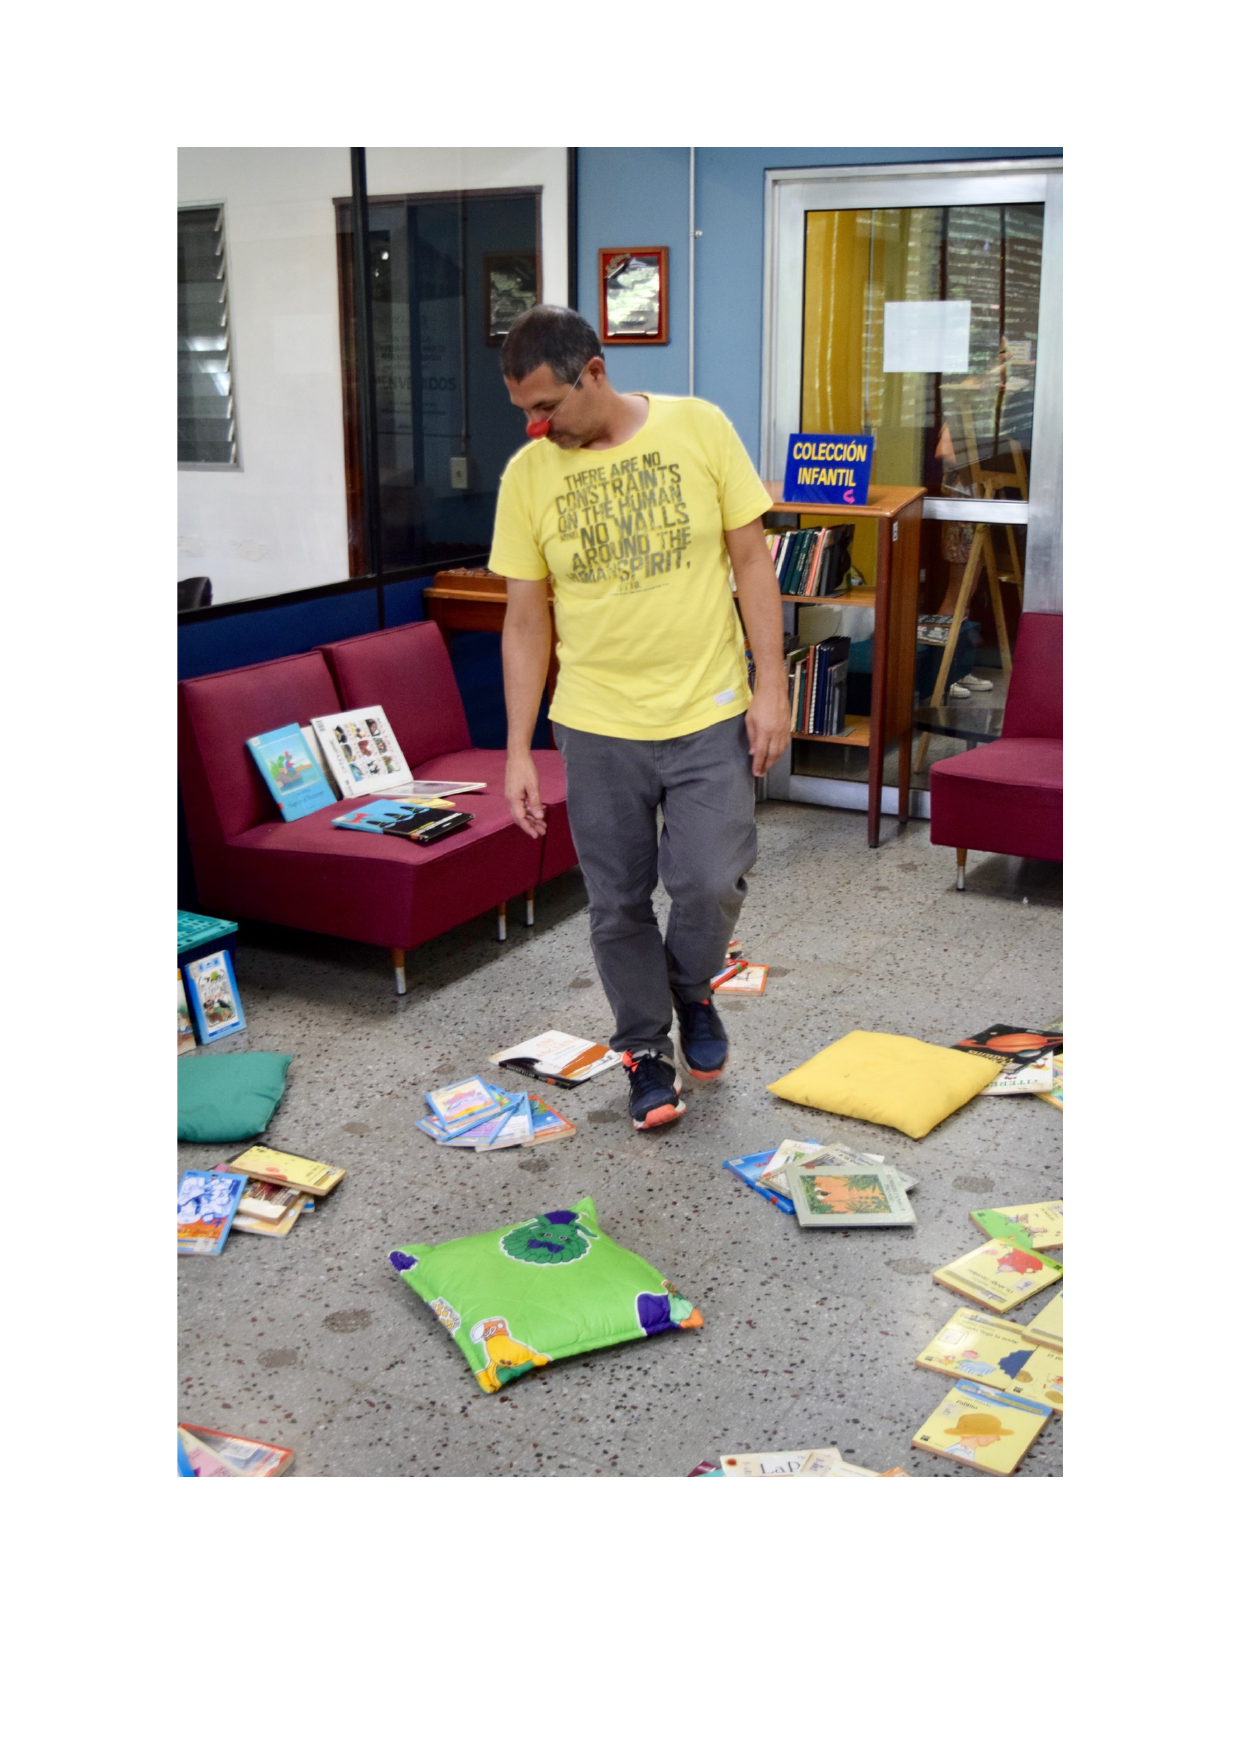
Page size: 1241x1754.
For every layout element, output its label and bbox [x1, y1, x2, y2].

picture [177, 147, 1063, 1477]
